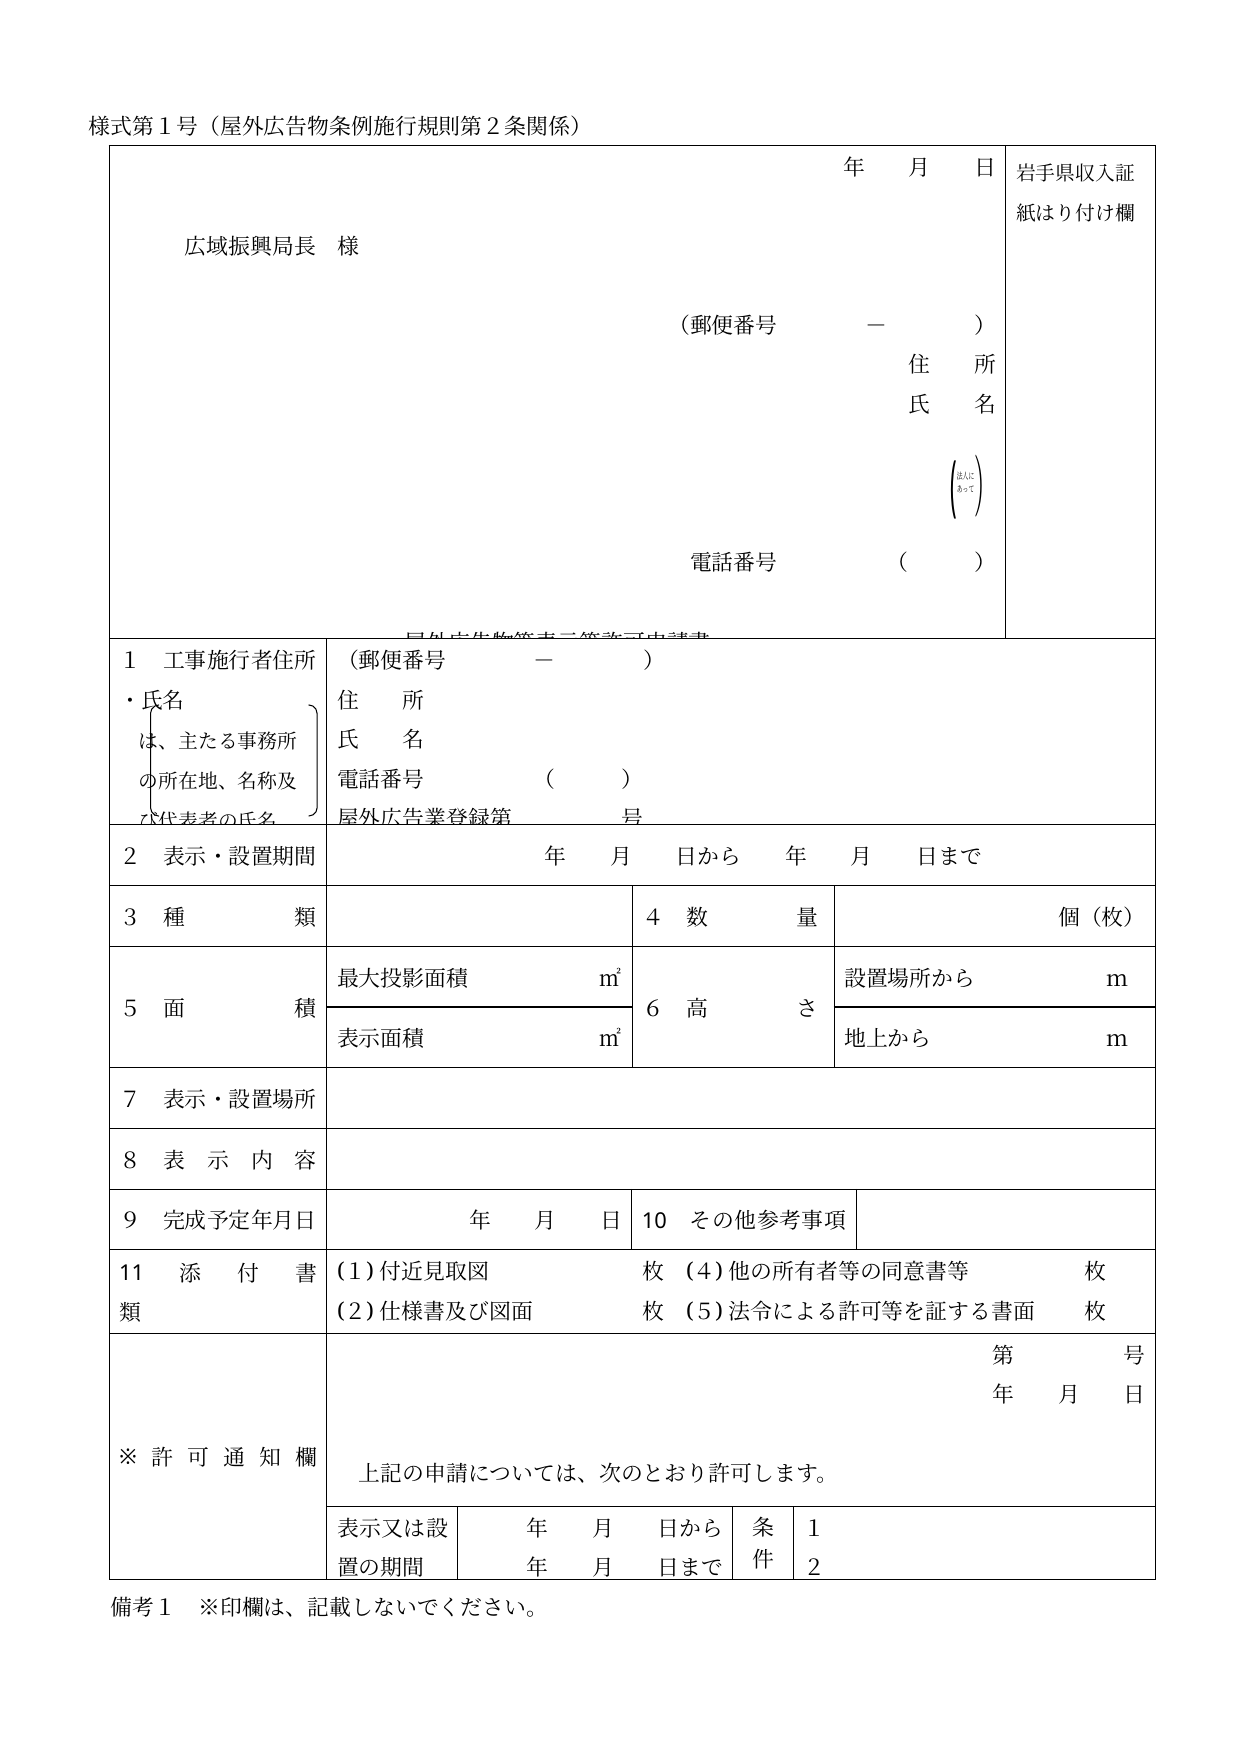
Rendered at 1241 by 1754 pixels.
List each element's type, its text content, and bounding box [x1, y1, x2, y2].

table_cell 年 月 日から 年 月 日まで [327, 825, 1155, 885]
table_cell ６ 高 さ [633, 947, 834, 1067]
table_cell [327, 886, 632, 946]
table_cell ４ 数 量 [633, 886, 834, 946]
text 備考１ ※印欄は、記載しないでください。 [89, 1586, 1152, 1626]
table_header 年 月 日 広域振興局長 様 （郵便番号 － ） 住 所 氏 名 (） 電話番号 （ ） 屋外広告物等表示等許可申請書 屋外広告物条例第５条第３項（第６条第１項）の規定による屋外広告物（屋外広告物を掲出する物件）の表示（設置）の許可を申請します。 [110, 146, 1005, 638]
table_cell 地上から ｍ [835, 1008, 1155, 1067]
table_cell [327, 1068, 1155, 1128]
table_cell (１) 付近見取図 枚 (４) 他の所有者等の同意書等 枚 (２) 仕様書及び図面 枚 (５) 法令による許可等を証する書面 枚 (３) 意匠等の図面 枚 (６) その他の資料 枚 [327, 1250, 1155, 1333]
table_cell ９ 完成予定年月日 [110, 1190, 326, 1249]
table_cell 10 その他参考事項 [632, 1190, 856, 1249]
table_cell 表示又は設置の期間 [327, 1507, 457, 1579]
table_cell ８ 表 示 内 容 [110, 1129, 326, 1189]
table_cell 年 月 日から 年 月 日まで [458, 1507, 732, 1579]
table_cell 第 号 年 月 日 上記の申請については、次のとおり許可します。 広域振興局長 氏 名 [327, 1334, 1155, 1506]
table_cell ２ 表示・設置期間 [110, 825, 326, 885]
table_cell [327, 1129, 1155, 1189]
table_cell 表示面積 ㎡ [327, 1008, 632, 1067]
table_cell （郵便番号 － ） 住 所 氏 名 電話番号 （ ） 屋外広告業登録第 号 [327, 639, 1155, 824]
table_cell 最大投影面積 ㎡ [327, 947, 632, 1006]
table_cell [857, 1190, 1155, 1249]
table_cell 年 月 日 [327, 1190, 631, 1249]
table_cell 設置場所から ｍ [835, 947, 1155, 1006]
table_cell 個（枚） [835, 886, 1155, 946]
table_cell 条件 [733, 1507, 793, 1579]
table_cell ５ 面 積 [110, 947, 326, 1067]
table_header 岩手県収入証 紙はり付け欄 [1006, 146, 1155, 638]
table_cell １ ２ ３ [794, 1507, 1155, 1579]
table_cell １ 工事施行者住所 ・氏名 は、主たる事務所の所在地、名称及び代表者の氏名 [110, 639, 326, 824]
table_cell ３ 種 類 [110, 886, 326, 946]
table_cell 11 添 付 書 類 [110, 1250, 326, 1333]
text 様式第１号（屋外広告物条例施行規則第２条関係） [89, 105, 1152, 145]
table_cell ７ 表示・設置場所 [110, 1068, 326, 1128]
table_cell ※許可通知欄 [110, 1334, 326, 1579]
